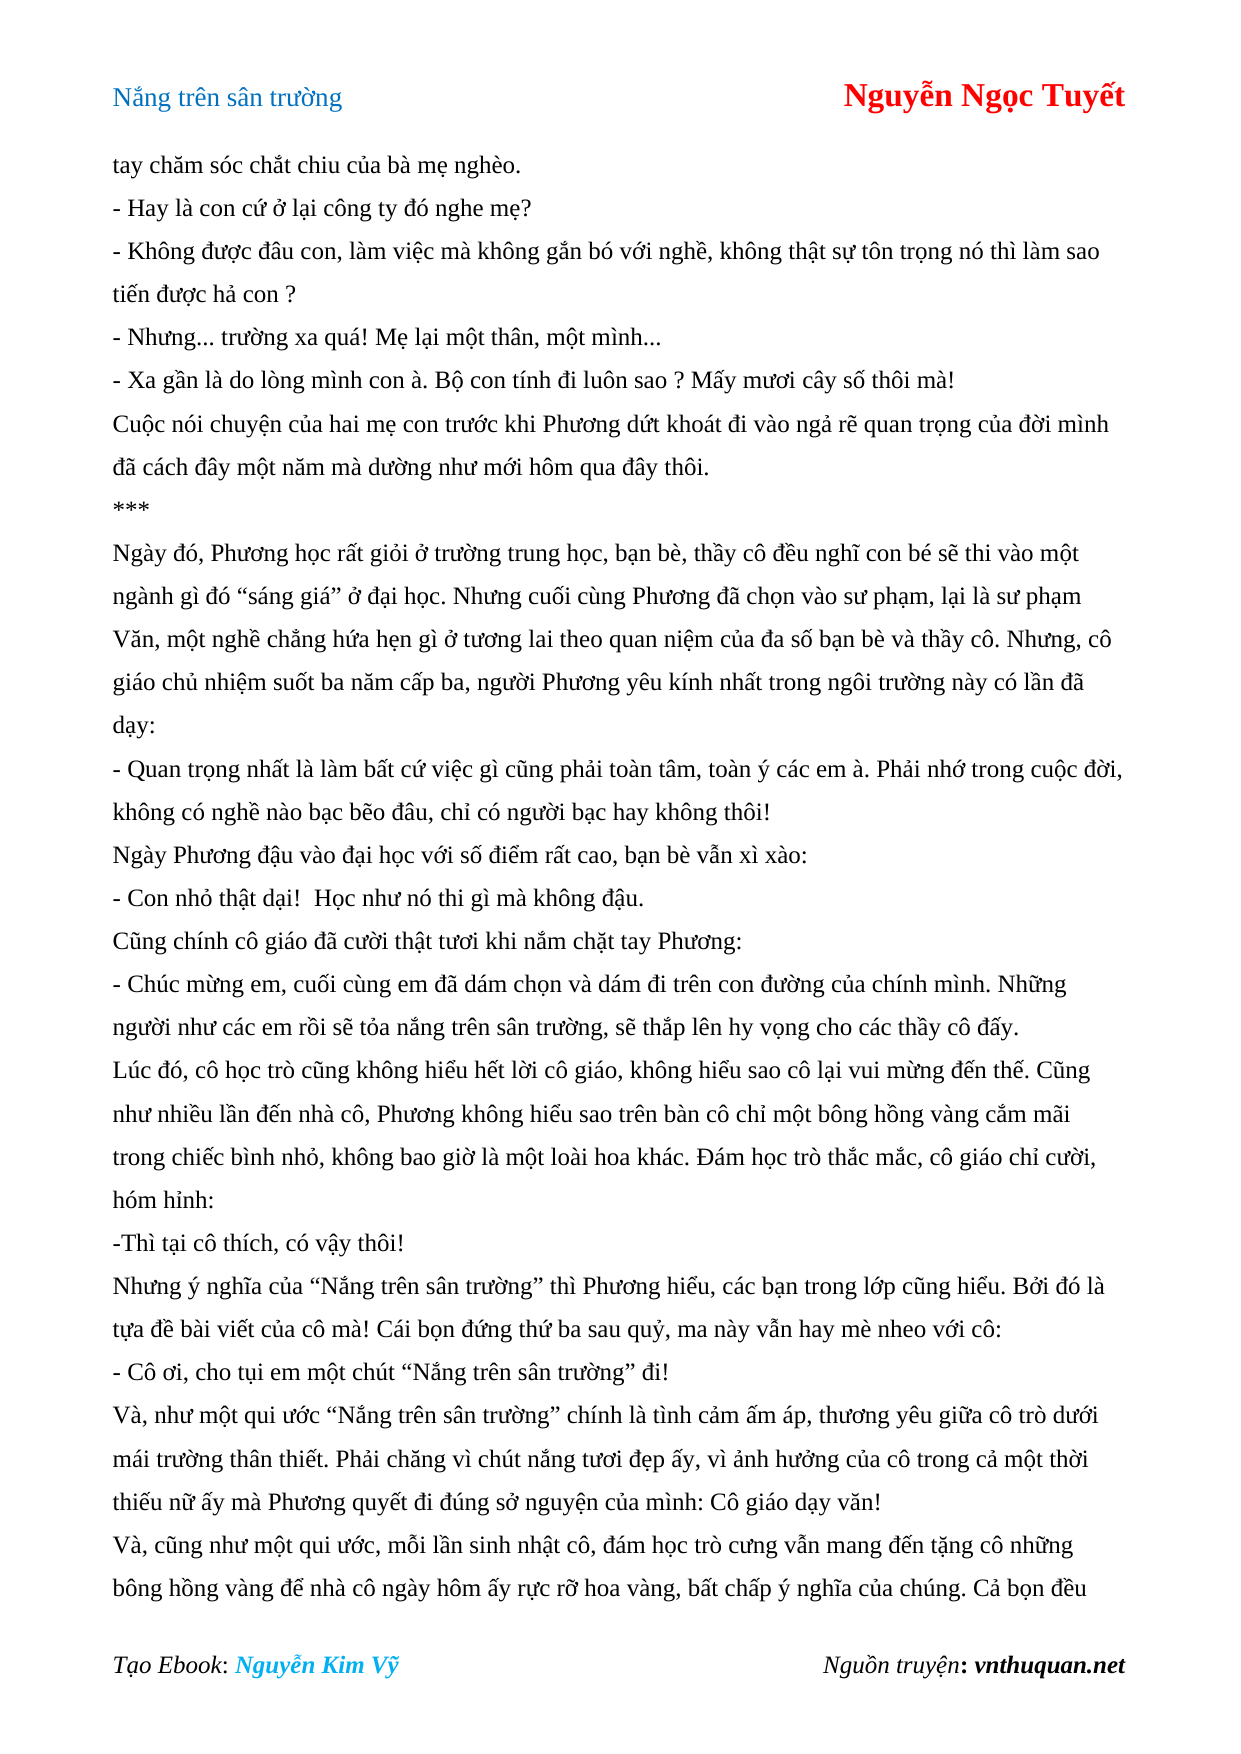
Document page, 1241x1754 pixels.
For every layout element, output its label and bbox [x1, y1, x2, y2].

text [112, 150, 1128, 1602]
